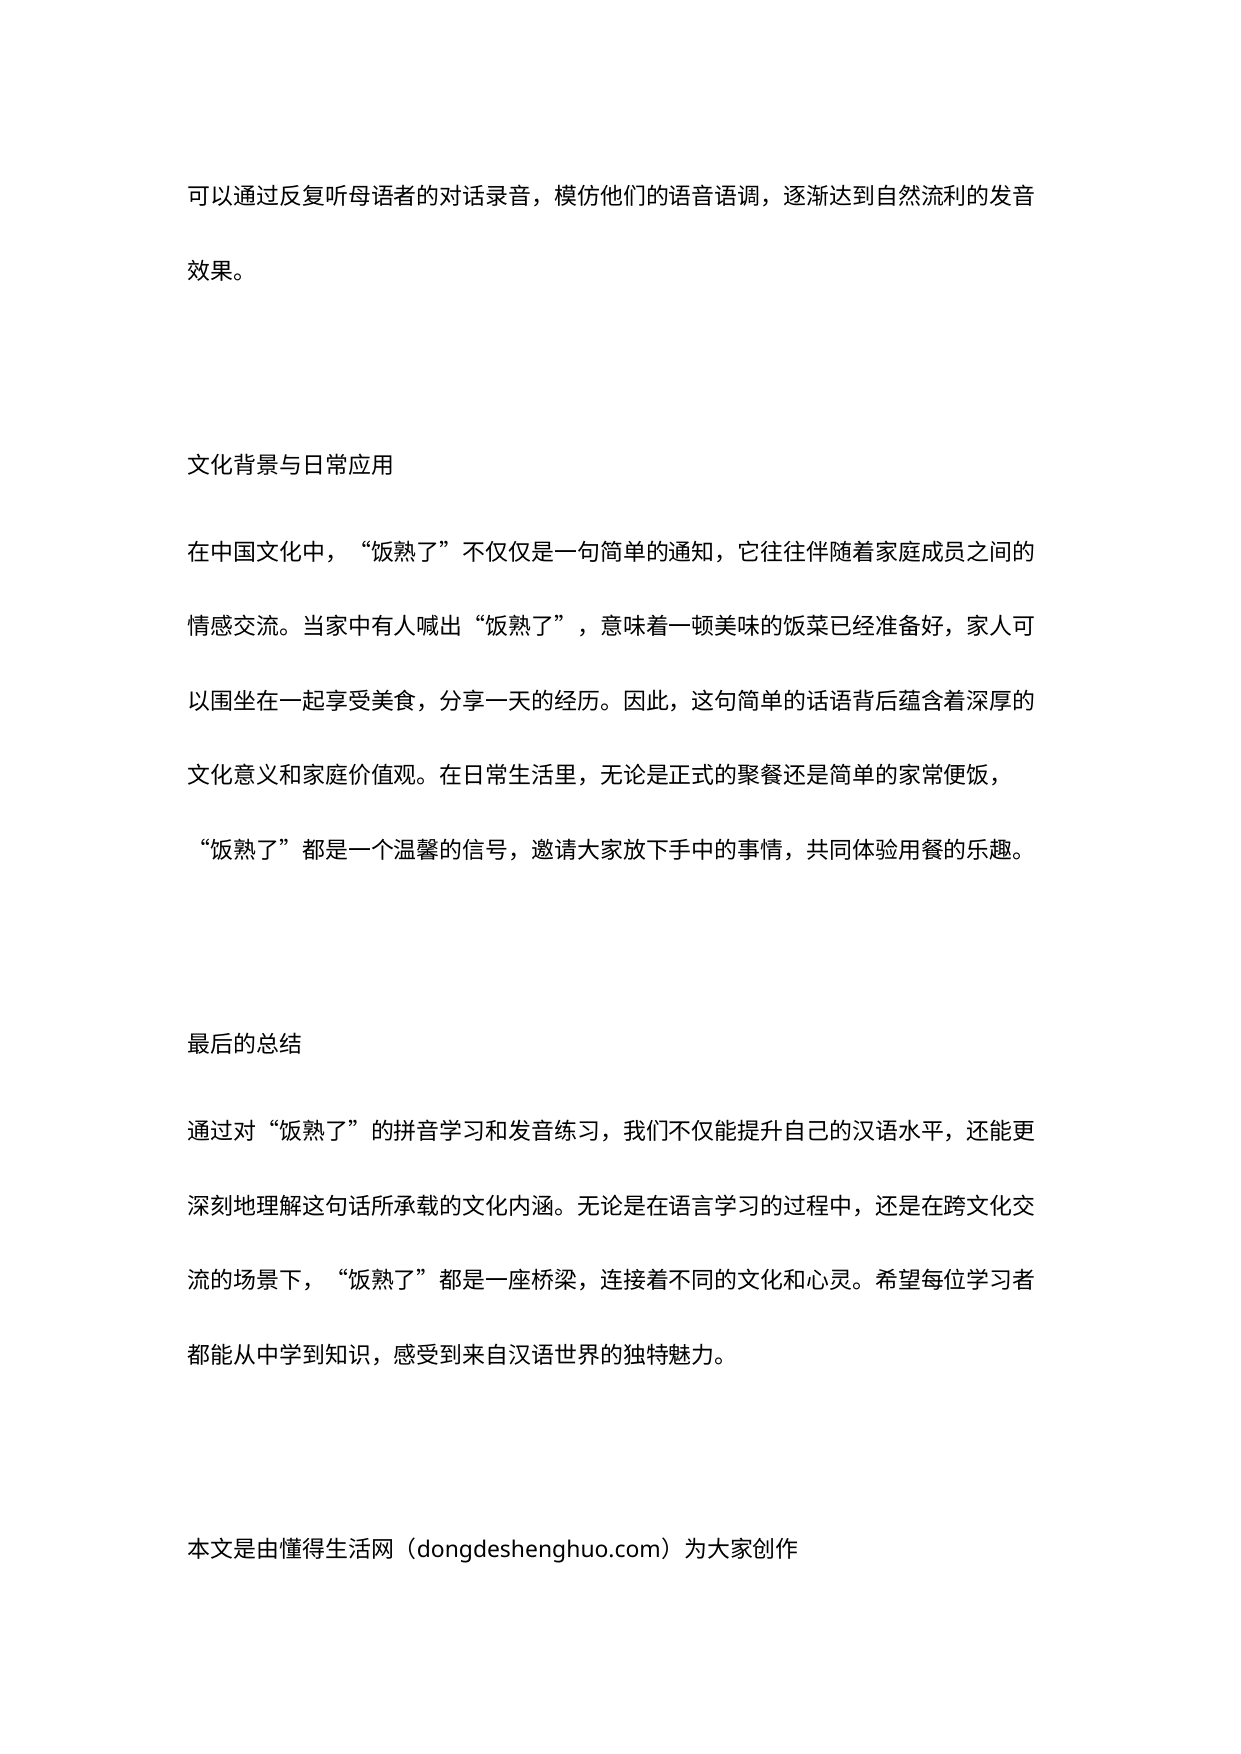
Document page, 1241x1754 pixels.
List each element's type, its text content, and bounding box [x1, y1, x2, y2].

text 最后的总结 [187, 1011, 1053, 1076]
text 本文是由懂得生活网（dongdeshenghuo.com）为大家创作 [187, 1515, 1053, 1580]
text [187, 162, 1053, 302]
text 文化背景与日常应用 [187, 431, 1053, 496]
text 在中国文化中，“饭熟了”不仅仅是一句简单的通知，它往往伴随着家庭成员之间的情感交流。当家中有人喊出“饭熟了”，意味着一顿美味的饭菜已经准备好，家人可以围坐在一起享受美食，分享一天的经历。因此，这句简单的话语背后蕴含着深厚的文化意义和家庭价值观。在日常生活里，无论是正式的聚餐还是简单的家常便饭，“饭熟了”都是一个温馨的信号，邀请大家放下手中的事情，共同体验用餐的乐趣。 [187, 517, 1053, 881]
text 通过对“饭熟了”的拼音学习和发音练习，我们不仅能提升自己的汉语水平，还能更深刻地理解这句话所承载的文化内涵。无论是在语言学习的过程中，还是在跨文化交流的场景下，“饭熟了”都是一座桥梁，连接着不同的文化和心灵。希望每位学习者都能从中学到知识，感受到来自汉语世界的独特魅力。 [187, 1097, 1053, 1386]
